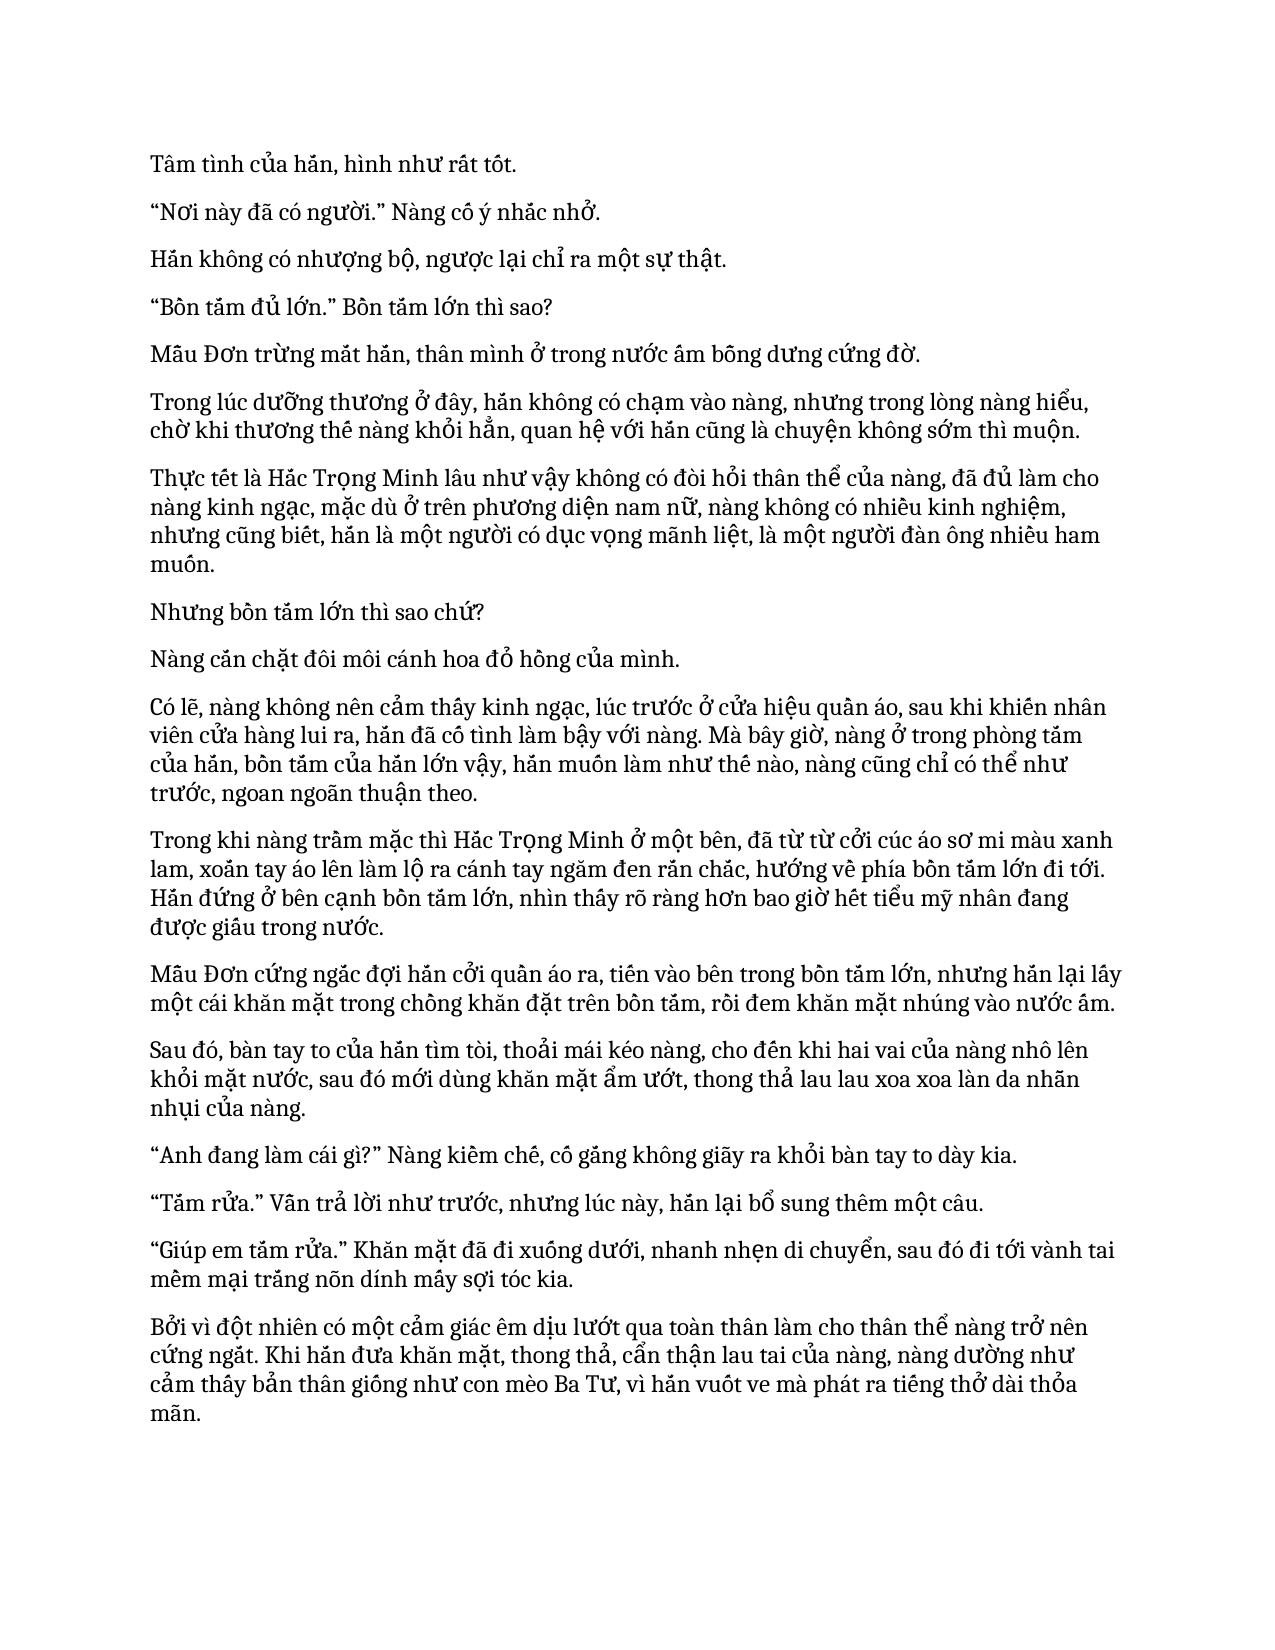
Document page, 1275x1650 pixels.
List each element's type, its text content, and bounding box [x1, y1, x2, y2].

text Trong lúc dưỡng thương ở đây, hắn không có chạm vào nàng, nhưng trong lòng nàng hiểu, chờ khi thương thế nàng khỏi hẳn, quan hệ với hắn cũng là chuyện không sớm thì muộn. [150, 387, 1125, 445]
text Tâm tình của hắn, hình như rất tốt. [150, 150, 1125, 179]
text Bởi vì đột nhiên có một cảm giác êm dịu lướt qua toàn thân làm cho thân thể nàng trở nên cứng ngắt. Khi hắn đưa khăn mặt, thong thả, cẩn thận lau tai của nàng, nàng dường như cảm thấy bản thân giống như con mèo Ba Tư, vì hắn vuốt ve mà phát ra tiếng thở dài thỏa mãn. [150, 1312, 1125, 1427]
text “Bồn tắm đủ lớn.” Bồn tắm lớn thì sao? [150, 292, 1125, 321]
text Nhưng bồn tắm lớn thì sao chứ? [150, 597, 1125, 626]
text Thực tết là Hắc Trọng Minh lâu như vậy không có đòi hỏi thân thể của nàng, đã đủ làm cho nàng kinh ngạc, mặc dù ở trên phương diện nam nữ, nàng không có nhiều kinh nghiệm, nhưng cũng biết, hắn là một người có dục vọng mãnh liệt, là một người đàn ông nhiều ham muốn. [150, 464, 1125, 579]
text Mẫu Đơn cứng ngắc đợi hắn cởi quần áo ra, tiến vào bên trong bồn tắm lớn, nhưng hắn lại lấy một cái khăn mặt trong chồng khăn đặt trên bồn tắm, rồi đem khăn mặt nhúng vào nước ấm. [150, 960, 1125, 1017]
text “Anh đang làm cái gì?” Nàng kiềm chế, cố gắng không giãy ra khỏi bàn tay to dày kia. [150, 1141, 1125, 1170]
text “Giúp em tắm rửa.” Khăn mặt đã đi xuống dưới, nhanh nhẹn di chuyển, sau đó đi tới vành tai mềm mại trắng nõn dính mấy sợi tóc kia. [150, 1236, 1125, 1294]
text “Nơi này đã có người.” Nàng cố ý nhắc nhở. [150, 197, 1125, 226]
text Trong khi nàng trầm mặc thì Hắc Trọng Minh ở một bên, đã từ từ cởi cúc áo sơ mi màu xanh lam, xoắn tay áo lên làm lộ ra cánh tay ngăm đen rắn chắc, hướng về phía bồn tắm lớn đi tới. Hắn đứng ở bên cạnh bồn tắm lớn, nhìn thấy rõ ràng hơn bao giờ hết tiểu mỹ nhân đang được giấu trong nước. [150, 826, 1125, 941]
text Mẫu Đơn trừng mắt hắn, thân mình ở trong nước ấm bỗng dưng cứng đờ. [150, 340, 1125, 369]
text Hắn không có nhượng bộ, ngược lại chỉ ra một sự thật. [150, 245, 1125, 274]
text Nàng cắn chặt đôi môi cánh hoa đỏ hồng của mình. [150, 645, 1125, 674]
text Sau đó, bàn tay to của hắn tìm tòi, thoải mái kéo nàng, cho đến khi hai vai của nàng nhô lên khỏi mặt nước, sau đó mới dùng khăn mặt ẩm ướt, thong thả lau lau xoa xoa làn da nhẵn nhụi của nàng. [150, 1036, 1125, 1122]
text Có lẽ, nàng không nên cảm thấy kinh ngạc, lúc trước ở cửa hiệu quần áo, sau khi khiến nhân viên cửa hàng lui ra, hắn đã cố tình làm bậy với nàng. Mà bây giờ, nàng ở trong phòng tắm của hắn, bồn tắm của hắn lớn vậy, hắn muốn làm như thế nào, nàng cũng chỉ có thể như trước, ngoan ngoãn thuận theo. [150, 692, 1125, 807]
text “Tắm rửa.” Vẫn trả lời như trước, nhưng lúc này, hắn lại bổ sung thêm một câu. [150, 1189, 1125, 1217]
